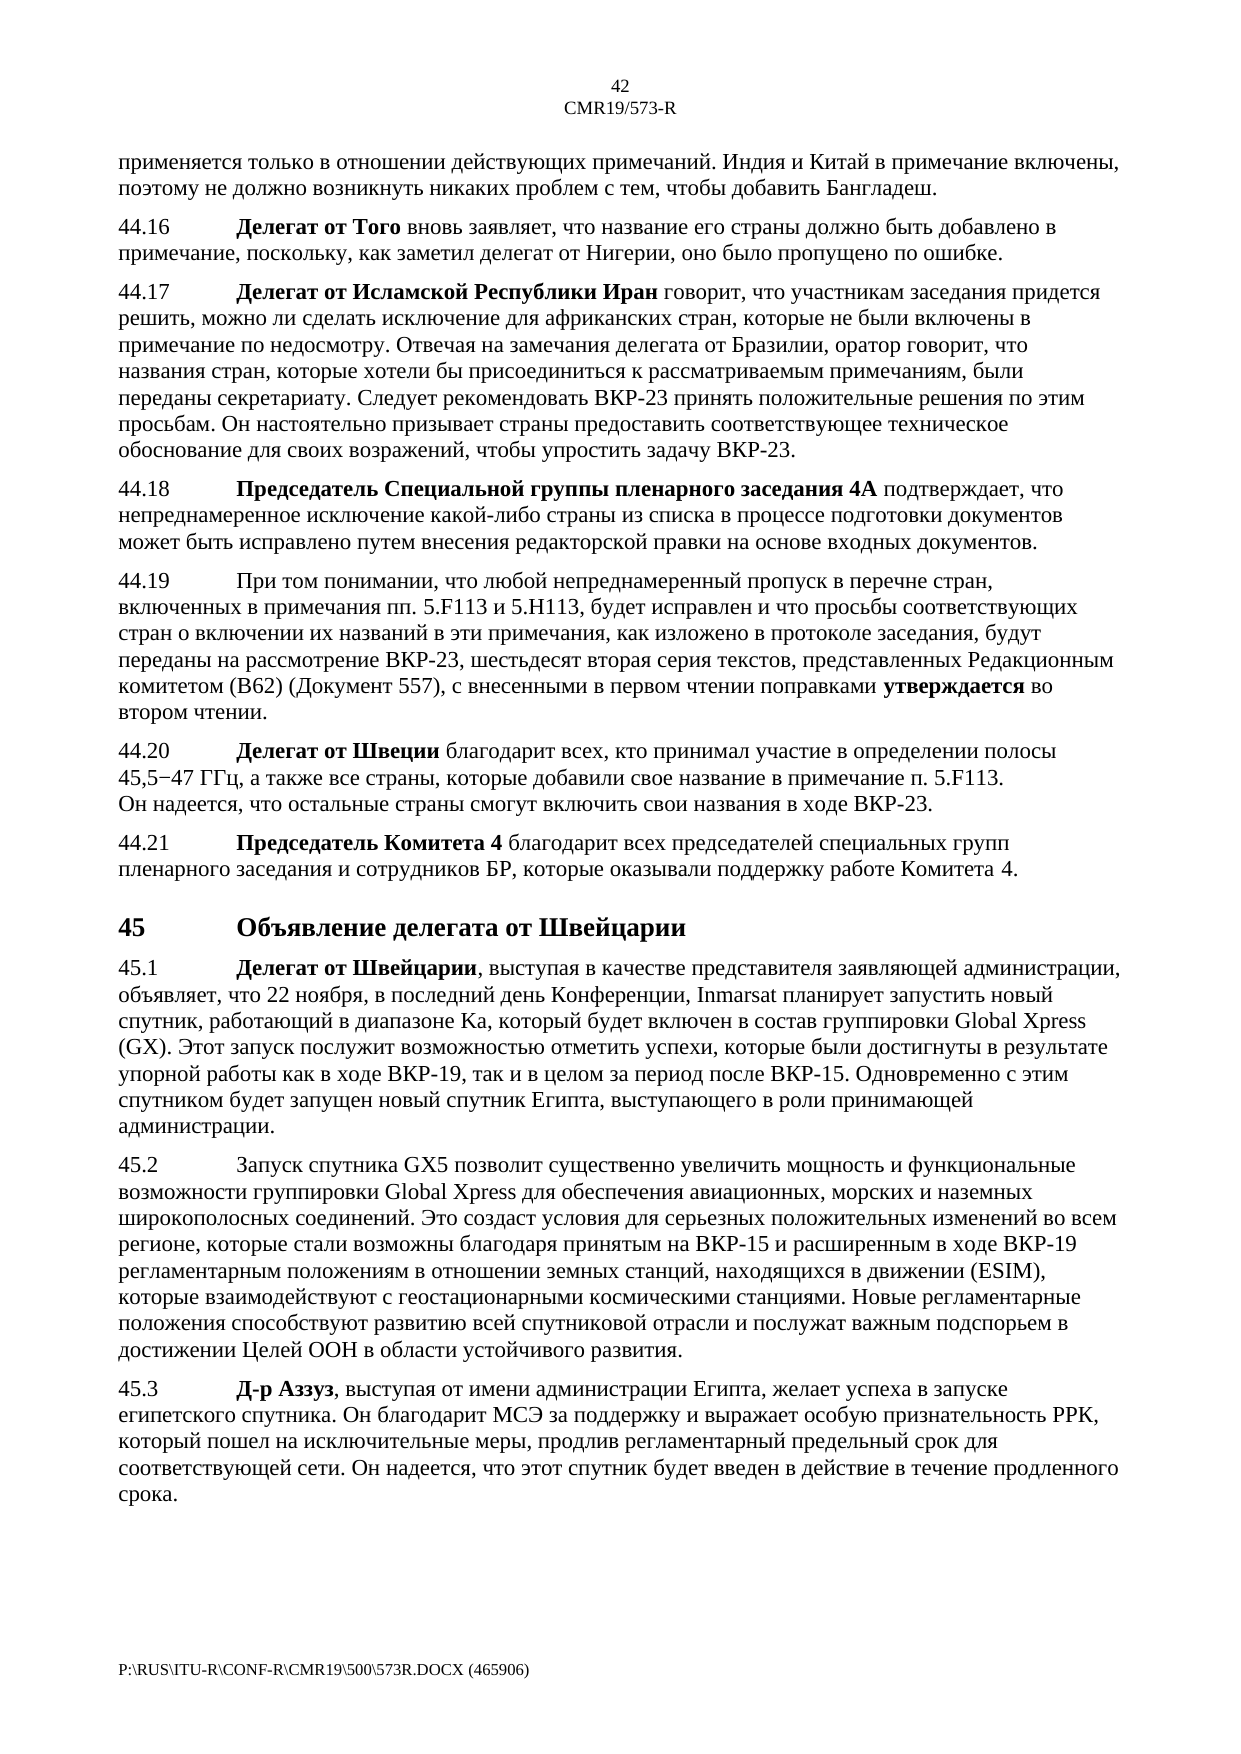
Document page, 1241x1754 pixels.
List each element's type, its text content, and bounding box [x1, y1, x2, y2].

text 45.1 Делегат от Швейцарии, выступая в качестве представителя заявляющей администрации, объявляет, что 22 ноября, в последний день Конференции, Inmarsat планирует запустить новый спутник, работающий в диапазоне Ka, который будет включен в состав группировки Global Xpress (GX). Этот запуск послужит возможностью отметить успехи, которые были достигнуты в результате упорной работы как в ходе ВКР-19, так и в целом за период после ВКР-15. Одновременно с этим спутником будет запущен новый спутник Египта, выступающего в роли принимающей администрации. [118, 954, 1122, 1139]
subtitle 45 Объявление делегата от Швейцарии [118, 911, 1122, 942]
text 44.16 Делегат от Того вновь заявляет, что название его страны должно быть добавлено в примечание, поскольку, как заметил делегат от Нигерии, оно было пропущено по ошибке. [118, 213, 1122, 266]
text 44.17 Делегат от Исламской Республики Иран говорит, что участникам заседания придется решить, можно ли сделать исключение для африканских стран, которые не были включены в примечание по недосмотру. Отвечая на замечания делегата от Бразилии, оратор говорит, что названия стран, которые хотели бы присоединиться к рассматриваемым примечаниям, были переданы секретариату. Следует рекомендовать ВКР-23 принять положительные решения по этим просьбам. Он настоятельно призывает страны предоставить соответствующее техническое обоснование для своих возражений, чтобы упростить задачу ВКР-23. [118, 278, 1122, 463]
text 44.19 При том понимании, что любой непреднамеренный пропуск в перечне стран, включенных в примечания пп. 5.F113 и 5.H113, будет исправлен и что просьбы соответствующих стран о включении их названий в эти примечания, как изложено в протоколе заседания, будут переданы на рассмотрение ВКР-23, шестьдесят вторая серия текстов, представленных Редакционным комитетом (B62) (Документ 557), с внесенными в первом чтении поправками утверждается во втором чтении. [118, 567, 1122, 725]
text 45.2 Запуск спутника GX5 позволит существенно увеличить мощность и функциональные возможности группировки Global Xpress для обеспечения авиационных, морских и наземных широкополосных соединений. Это создаст условия для серьезных положительных изменений во всем регионе, которые стали возможны благодаря принятым на ВКР-15 и расширенным в ходе ВКР-19 регламентарным положениям в отношении земных станций, находящихся в движении (ESIM), которые взаимодействуют с геостационарными космическими станциями. Новые регламентарные положения способствуют развитию всей спутниковой отрасли и послужат важным подспорьем в достижении Целей ООН в области устойчивого развития. [118, 1151, 1122, 1362]
text 44.18 Председатель Специальной группы пленарного заседания 4A подтверждает, что непреднамеренное исключение какой-либо страны из списка в процессе подготовки документов может быть исправлено путем внесения редакторской правки на основе входных документов. [118, 475, 1122, 554]
text 45.3 Д-р Аззуз, выступая от имени администрации Египта, желает успеха в запуске египетского спутника. Он благодарит МСЭ за поддержку и выражает особую признательность РРК, который пошел на исключительные меры, продлив регламентарный предельный срок для соответствующей сети. Он надеется, что этот спутник будет введен в действие в течение продленного срока. [118, 1375, 1122, 1506]
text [118, 148, 1122, 200]
text 44.21 Председатель Комитета 4 благодарит всех председателей специальных групп пленарного заседания и сотрудников БР, которые оказывали поддержку работе Комитета 4. [118, 829, 1122, 882]
text 44.20 Делегат от Швеции благодарит всех, кто принимал участие в определении полосы 45,5−47 ГГц, а также все страны, которые добавили свое название в примечание п. 5.F113. Он надеется, что остальные страны смогут включить свои названия в ходе ВКР-23. [118, 737, 1122, 816]
